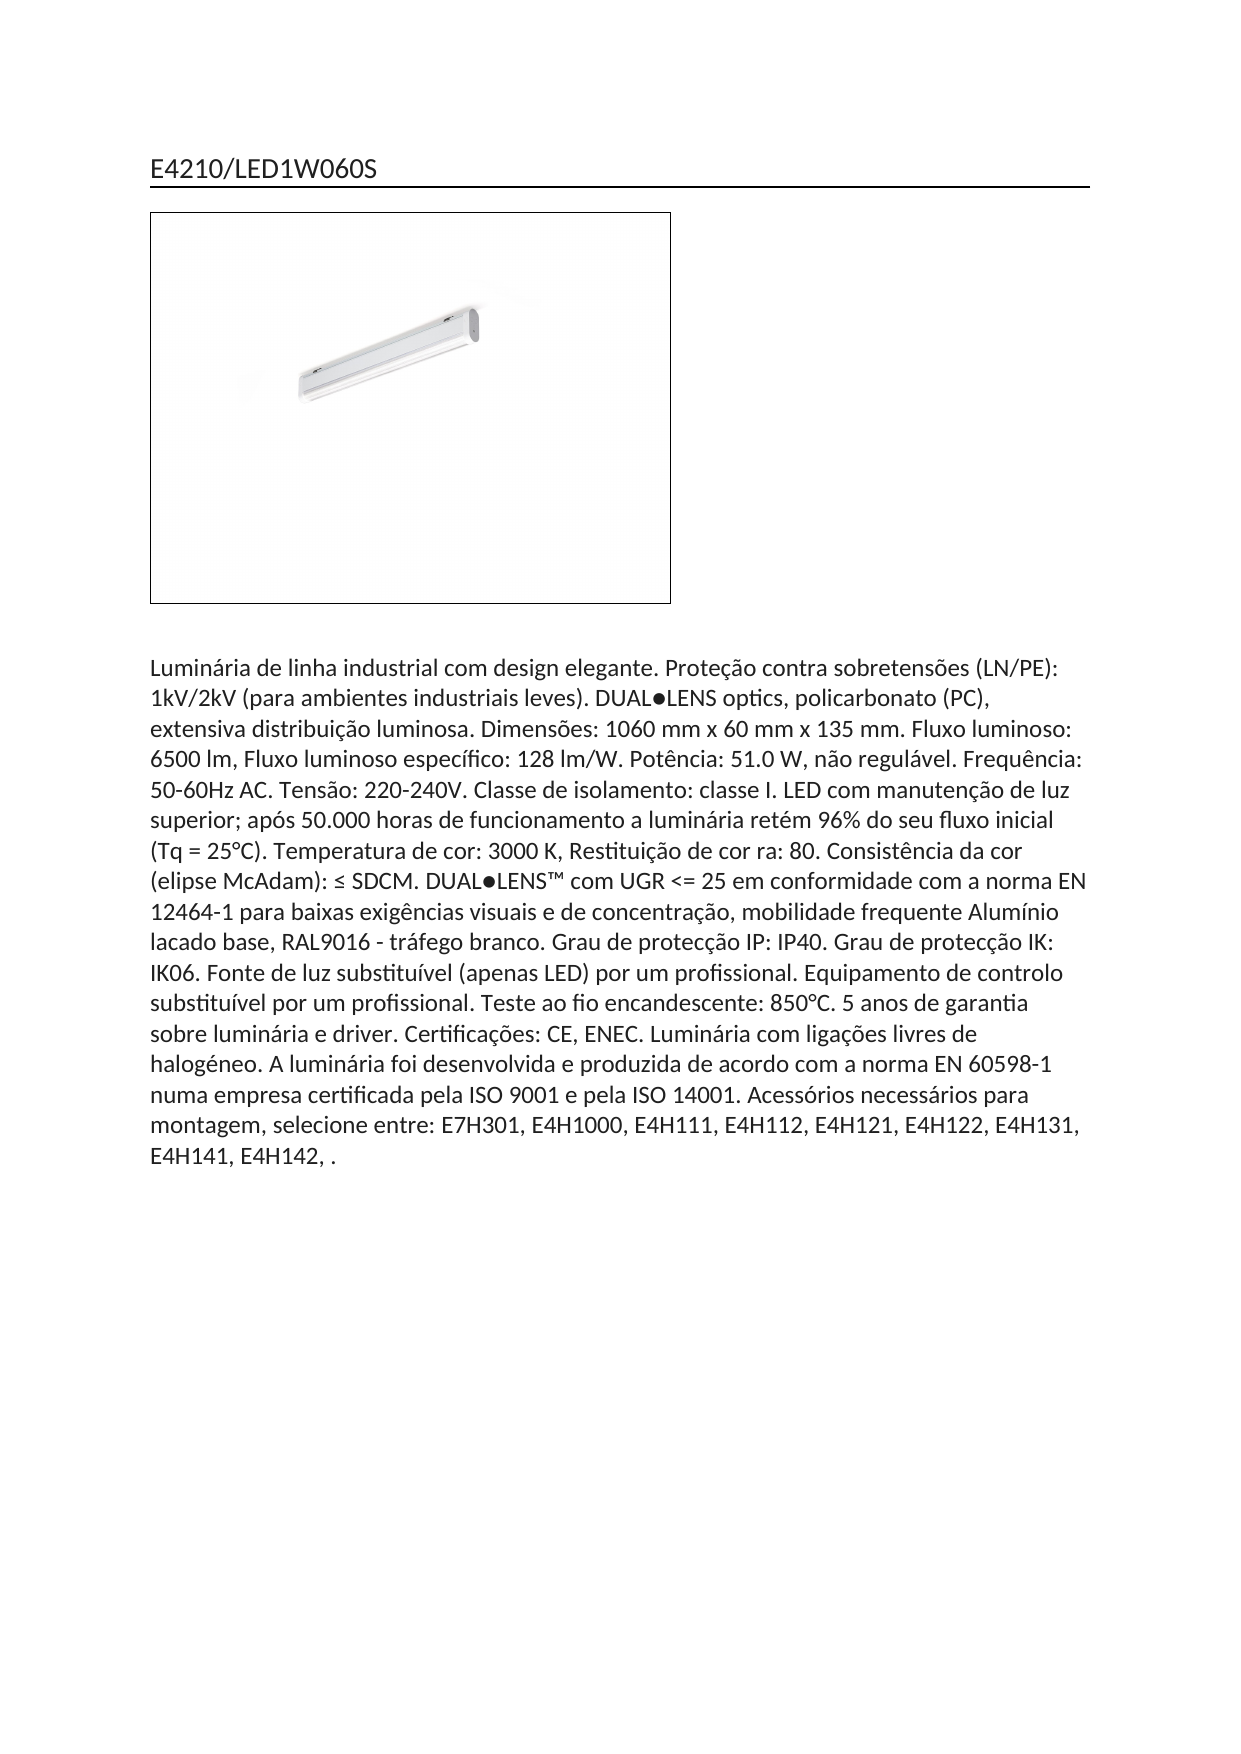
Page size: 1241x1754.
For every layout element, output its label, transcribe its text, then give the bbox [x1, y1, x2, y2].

text Luminária de linha industrial com design elegante. Proteção contra sobretensões (LN/PE): 1kV/2kV (para ambientes industriais leves). DUAL●LENS optics, policarbonato (PC), extensiva distribuição luminosa. Dimensões: 1060 mm x 60 mm x 135 mm. Fluxo luminoso: 6500 lm, Fluxo luminoso específico: 128 lm/W. Potência: 51.0 W, não regulável. Frequência: 50-60Hz AC. Tensão: 220-240V. Classe de isolamento: classe I. LED com manutenção de luz superior; após 50.000 horas de funcionamento a luminária retém 96% do seu fluxo inicial (Tq = 25°C). Temperatura de cor: 3000 K, Restituição de cor ra: 80. Consistência da cor (elipse McAdam): ≤ SDCM. DUAL●LENS™ com UGR <= 25 em conformidade com a norma EN 12464-1 para baixas exigências visuais e de concentração, mobilidade frequente Alumínio lacado base, RAL9016 - tráfego branco. Grau de protecção IP: IP40. Grau de protecção IK: IK06. Fonte de luz substituível (apenas LED) por um profissional. Equipamento de controlo substituível por um profissional. Teste ao fio encandescente: 850°C. 5 anos de garantia sobre luminária e driver. Certificações: CE, ENEC. Luminária com ligações livres de halogéneo. A luminária foi desenvolvida e produzida de acordo com a norma EN 60598-1 numa empresa certificada pela ISO 9001 e pela ISO 14001. Acessórios necessários para montagem, selecione entre: E7H301, E4H1000, E4H111, E4H112, E4H121, E4H122, E4H131, E4H141, E4H142, . [150, 652, 1090, 1171]
picture [151, 213, 670, 603]
text E4210/LED1W060S [150, 150, 1090, 186]
